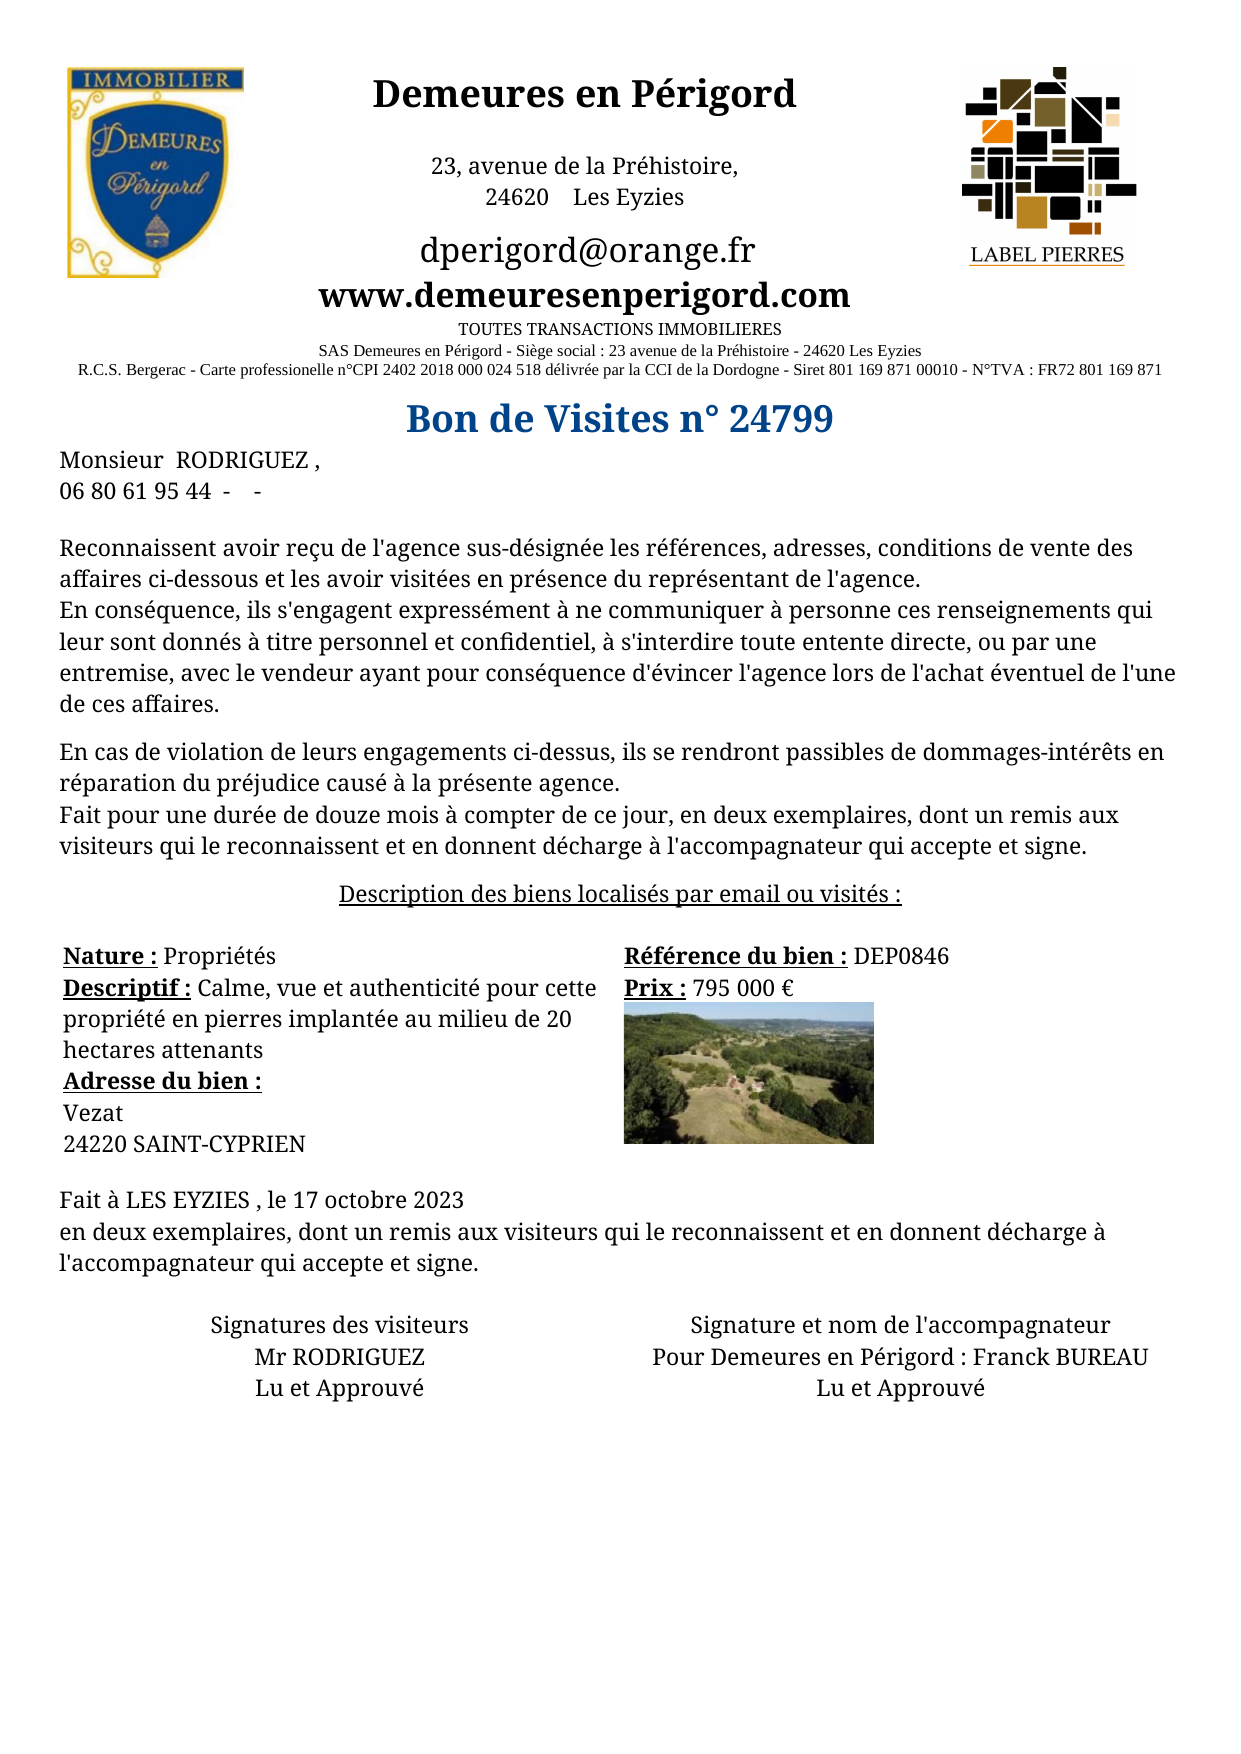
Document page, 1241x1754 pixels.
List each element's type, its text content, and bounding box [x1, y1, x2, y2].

table_header Nature : Propriétés [59, 940, 620, 971]
table_header Signature et nom de l'accompagnateur [620, 1310, 1181, 1341]
table_cell Prix : 795 000 € [620, 971, 1181, 1159]
text En cas de violation de leurs engagements ci-dessus, ils se rendront passibles de dommages-intérêts en réparation du préjudice causé à la présente agence. Fait pour une durée de douze mois à compter de ce jour, en deux exemplaires, dont un remis aux visiteurs qui le reconnaissent et en donnent décharge à l'accompagnateur qui accepte et signe. [59, 736, 1181, 861]
picture [623, 1002, 874, 1144]
text Description des biens localisés par email ou visités : [59, 878, 1181, 909]
text en deux exemplaires, dont un remis aux visiteurs qui le reconnaissent et en donnent décharge à l'accompagnateur qui accepte et signe. [59, 1216, 1181, 1278]
table_cell Descriptif : Calme, vue et authenticité pour cette propriété en pierres implantée au milieu de 20 hectares attenants [59, 971, 620, 1065]
table_cell Vezat 24220 SAINT-CYPRIEN [59, 1096, 620, 1159]
table_header Signatures des visiteurs [59, 1310, 620, 1341]
table_cell Adresse du bien : [59, 1065, 620, 1096]
text Monsieur RODRIGUEZ , [59, 444, 1181, 475]
picture [962, 67, 1137, 266]
text Fait à LES EYZIES , le 17 octobre 2023 [59, 1184, 1181, 1216]
text Bon de Visites n° 24799 [59, 393, 1181, 444]
picture [67, 67, 244, 278]
text 06 80 61 95 44 - - [59, 475, 1181, 506]
text Reconnaissent avoir reçu de l'agence sus-désignée les références, adresses, conditions de vente des affaires ci-dessous et les avoir visitées en présence du représentant de l'agence. En conséquence, ils s'engagent expressément à ne communiquer à personne ces renseignements qui leur sont donnés à titre personnel et confidentiel, à s'interdire toute entente directe, ou par une entremise, avec le vendeur ayant pour conséquence d'évincer l'agence lors de l'achat éventuel de l'une de ces affaires. [59, 532, 1181, 719]
table_cell Pour Demeures en Périgord : Franck BUREAU Lu et Approuvé [620, 1341, 1181, 1403]
table_cell Mr RODRIGUEZ Lu et Approuvé [59, 1341, 620, 1403]
table_header Référence du bien : DEP0846 [620, 940, 1181, 971]
